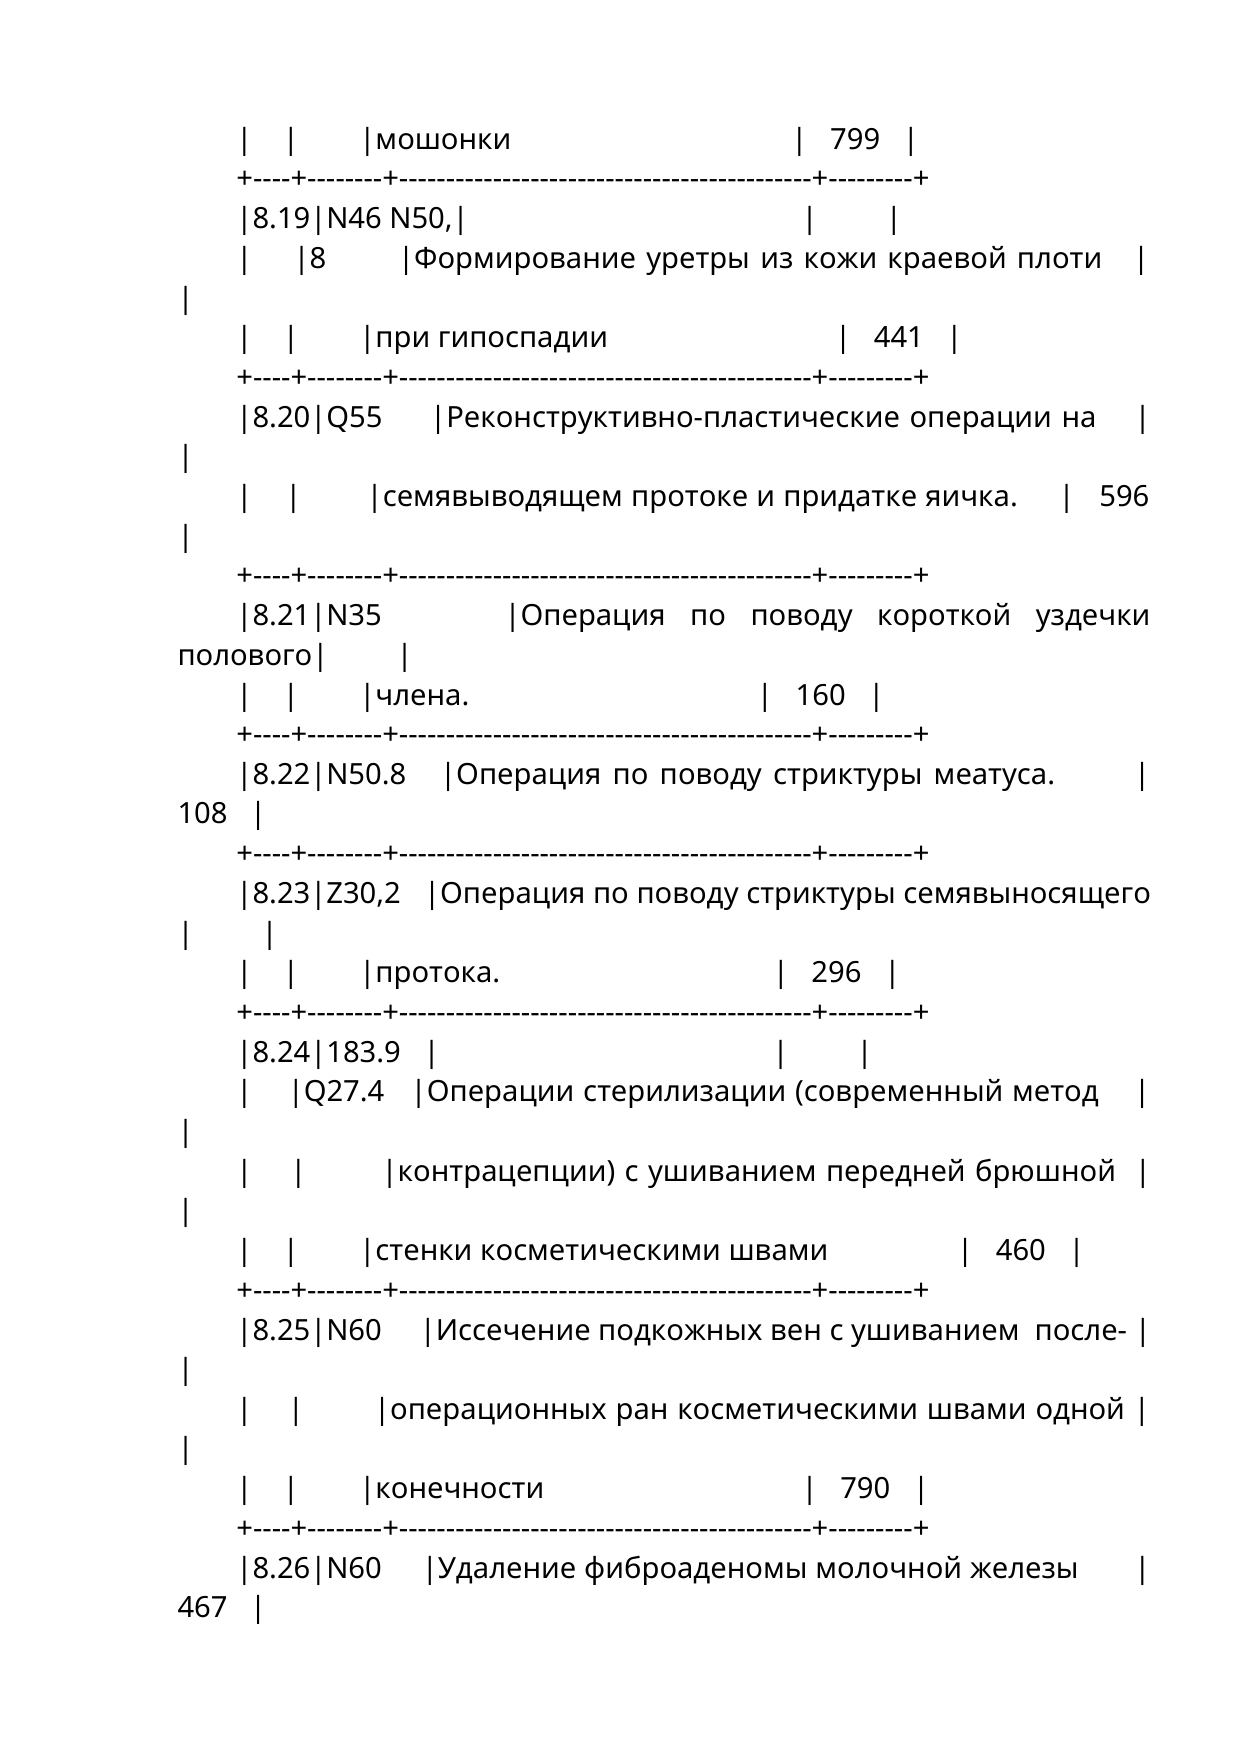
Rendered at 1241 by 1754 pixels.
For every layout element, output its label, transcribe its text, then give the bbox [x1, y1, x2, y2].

text | | |при гипоспадии | 441 | [177, 317, 1152, 356]
text |8.19|N46 N50,| | | [177, 197, 1152, 237]
text +----+--------+--------------------------------------------+---------+ [177, 832, 1152, 872]
text |8.22|N50.8 |Операция по поводу стриктуры меатуса. | 108 | [177, 753, 1152, 832]
text | | |конечности | 790 | [177, 1467, 1152, 1507]
text | | |стенки косметическими швами | 460 | [177, 1229, 1152, 1269]
text |8.24|183.9 | | | [177, 1031, 1152, 1071]
text +----+--------+--------------------------------------------+---------+ [177, 991, 1152, 1031]
text |8.21|N35 |Операция по поводу короткой уздечки полового| | [177, 594, 1152, 674]
text | |Q27.4 |Операции стерилизации (современный метод | | [177, 1071, 1152, 1150]
text | | |контрацепции) с ушиванием передней брюшной | | [177, 1150, 1152, 1229]
text | | |протока. | 296 | [177, 952, 1152, 991]
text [177, 158, 1152, 197]
text |8.25|N60 |Иссечение подкожных вен с ушиванием после- | | [177, 1309, 1152, 1388]
text | | |семявыводящем протоке и придатке яичка. | 596 | [177, 475, 1152, 555]
text |8.23|Z30,2 |Операция по поводу стриктуры семявыносящего | | [177, 872, 1152, 952]
text |8.26|N60 |Удаление фиброаденомы молочной железы | 467 | [177, 1547, 1152, 1626]
text +----+--------+--------------------------------------------+---------+ [177, 713, 1152, 753]
text | | |операционных ран косметическими швами одной | | [177, 1388, 1152, 1467]
text |8.20|Q55 |Реконструктивно-пластические операции на | | [177, 396, 1152, 475]
text | | |мошонки | 799 | [177, 118, 1152, 158]
text +----+--------+--------------------------------------------+---------+ [177, 1269, 1152, 1309]
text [177, 1507, 1152, 1547]
text | | |члена. | 160 | [177, 674, 1152, 713]
text +----+--------+--------------------------------------------+---------+ [177, 356, 1152, 396]
text | |8 |Формирование уретры из кожи краевой плоти | | [177, 237, 1152, 317]
text +----+--------+--------------------------------------------+---------+ [177, 555, 1152, 594]
